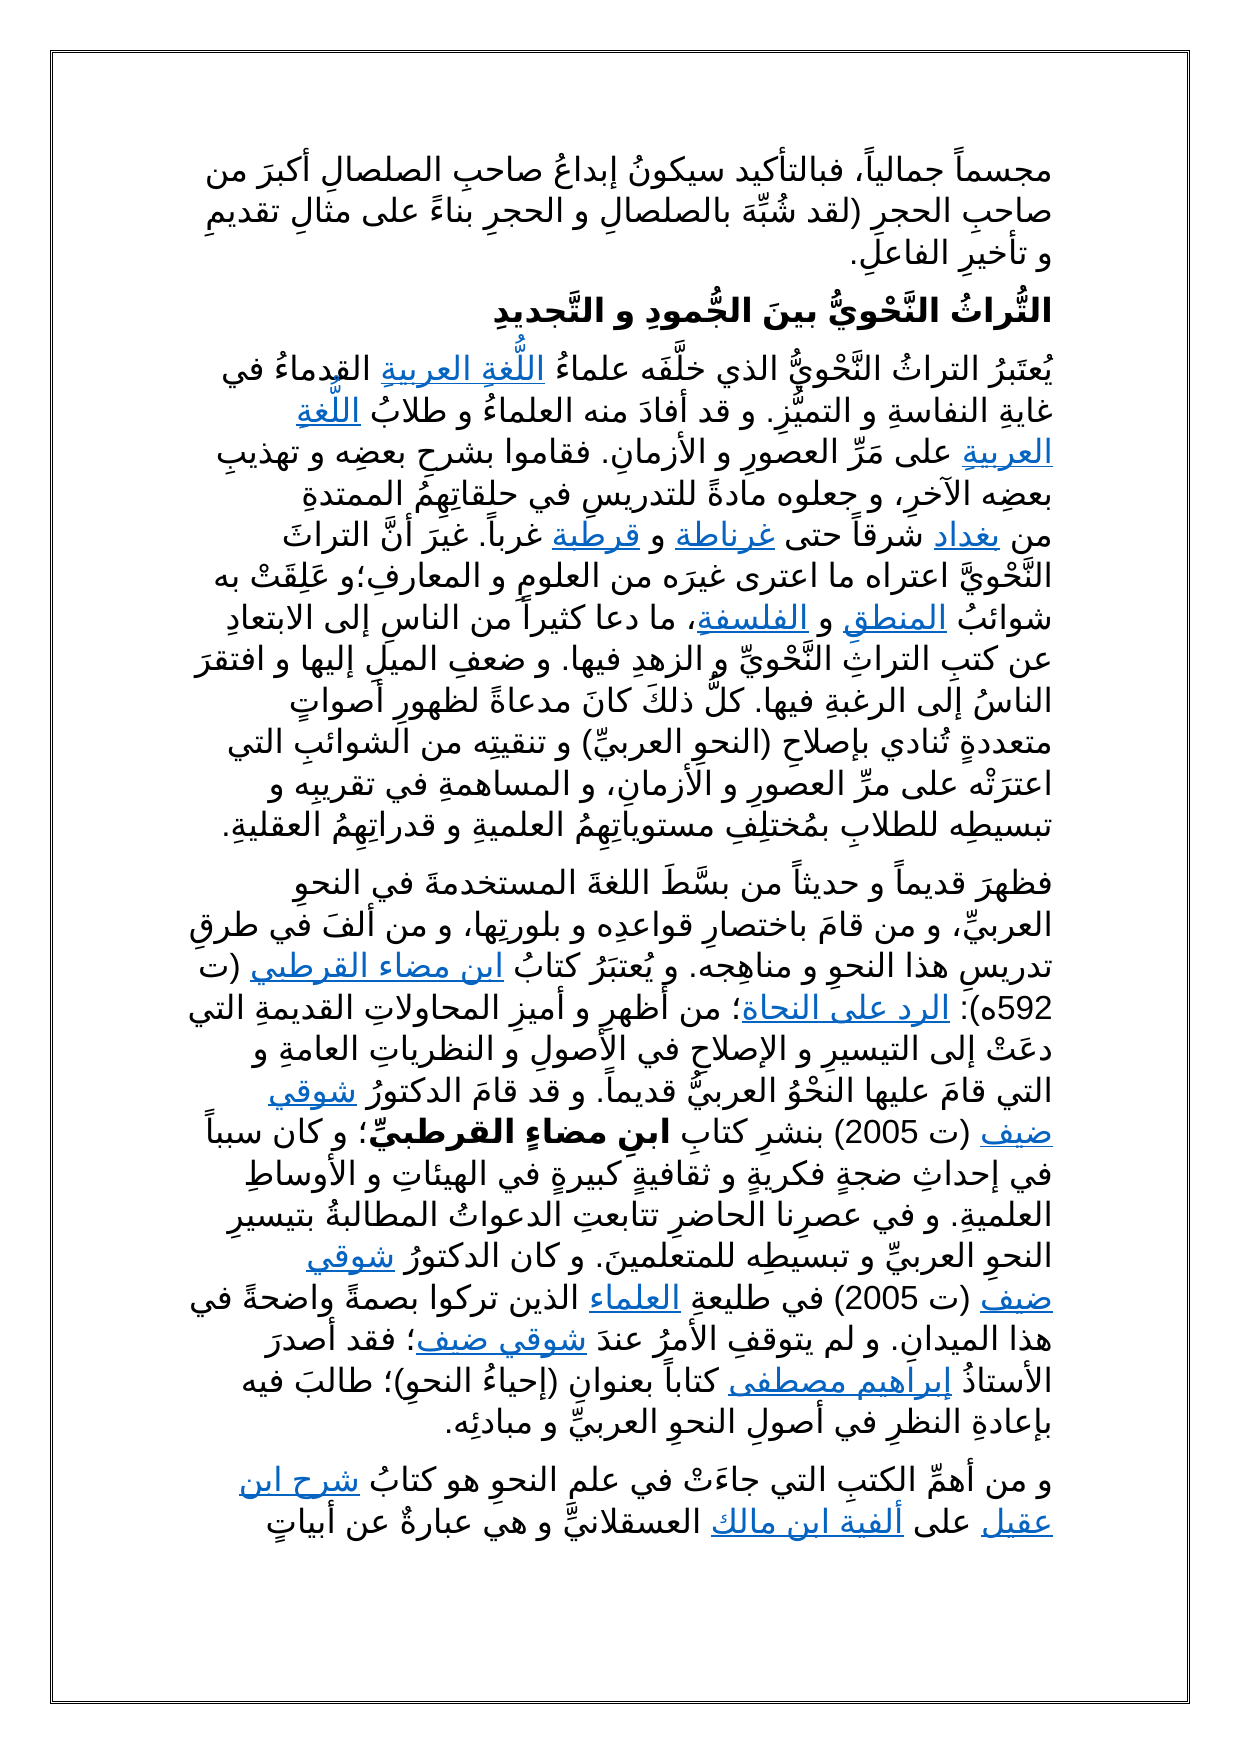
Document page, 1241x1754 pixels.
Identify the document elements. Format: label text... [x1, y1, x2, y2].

text يُعتَبرُ التراثُ النَّحْويُّ الذي خلَّفَه علماءُ اللُّغةِ العربيةِ القدماءُ في غايةِ النفاسةِ و التميُّزِ. و قد أفادَ منه العلماءُ و طلابُ اللُّغةِ العربيةِ على مَرِّ العصورِ و الأزمانِ. فقاموا بشرحِ بعضِه و تهذيبِ بعضِه الآخرِ، و جعلوه مادةً للتدريسِ في حلقاتِهِمُ الممتدةِ من بغداد شرقاً حتى غرناطة و قرطبة غرباً. غيرَ أنَّ التراثَ النَّحْويَّ اعتراه ما اعترى غيرَه من العلومِ و المعارفِ؛و عَلِقَتْ به شوائبُ المنطقِ و الفلسفةِ، ما دعا كثيراً من الناسِ إلى الابتعادِ عن كتبِ التراثِ النَّحْويِّ و الزهدِ فيها. و ضعفِ الميلِ إليها و افتقرَ الناسُ إلى الرغبةِ فيها. كلُّ ذلكَ كانَ مدعاةً لظهورِ أصواتٍ متعددةٍ تُنادي بإصلاحِ (النحوِ العربيِّ) و تنقيتِه من الشوائبِ التي اعترَتْه على مرِّ العصورِ و الأزمانِ، و المساهمةِ في تقريبِه و تبسيطِه للطلابِ بمُختلِفِ مستوياتِهِمُ العلميةِ و قدراتِهِمُ العقليةِ. [187, 349, 1053, 844]
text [187, 1460, 1053, 1540]
text التُّراثُ النَّحْويُّ بينَ الجُّمودِ و التَّجديدِ [187, 291, 1053, 329]
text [187, 150, 1053, 271]
text فظهرَ قديماً و حديثاً من بسَّطَ اللغةَ المستخدمةَ في النحوِ العربيِّ، و من قامَ باختصارِ قواعدِه و بلورتِها، و من ألفَ في طرقِ تدريسِ هذا النحوِ و مناهِجه. و يُعتبَرُ كتابُ ابن مضاء القرطبي (ت 592ه): الرد على النحاة؛ من أظهرِ و أميزِ المحاولاتِ القديمةِ التي دعَتْ إلى التيسيرِ و الإصلاحِ في الأصولِ و النظرياتِ العامةِ و التي قامَ عليها النحْوُ العربيُّ قديماً. و قد قامَ الدكتورُ شوقي ضيف (ت 2005) بنشرِ كتابِ ابنِ مضاءٍ القرطبيِّ؛ و كان سبباً في إحداثِ ضجةٍ فكريةٍ و ثقافيةٍ كبيرةٍ في الهيئاتِ و الأوساطِ العلميةِ. و في عصرِنا الحاضرِ تتابعتِ الدعواتُ المطالبةُ بتيسيرِ النحوِ العربيِّ و تبسيطِه للمتعلمينَ. و كان الدكتورُ شوقي ضيف (ت 2005) في طليعةِ العلماء الذين تركوا بصمةً واضحةً في هذا الميدانِ. و لم يتوقفِ الأمرُ عندَ شوقي ضيف؛ فقد أصدرَ الأستاذُ إبراهيم مصطفى كتاباً بعنوانِ (إحياءُ النحوِ)؛ طالبَ فيه بإعادةِ النظرِ في أصولِ النحوِ العربيِّ و مبادئِه. [187, 863, 1053, 1441]
